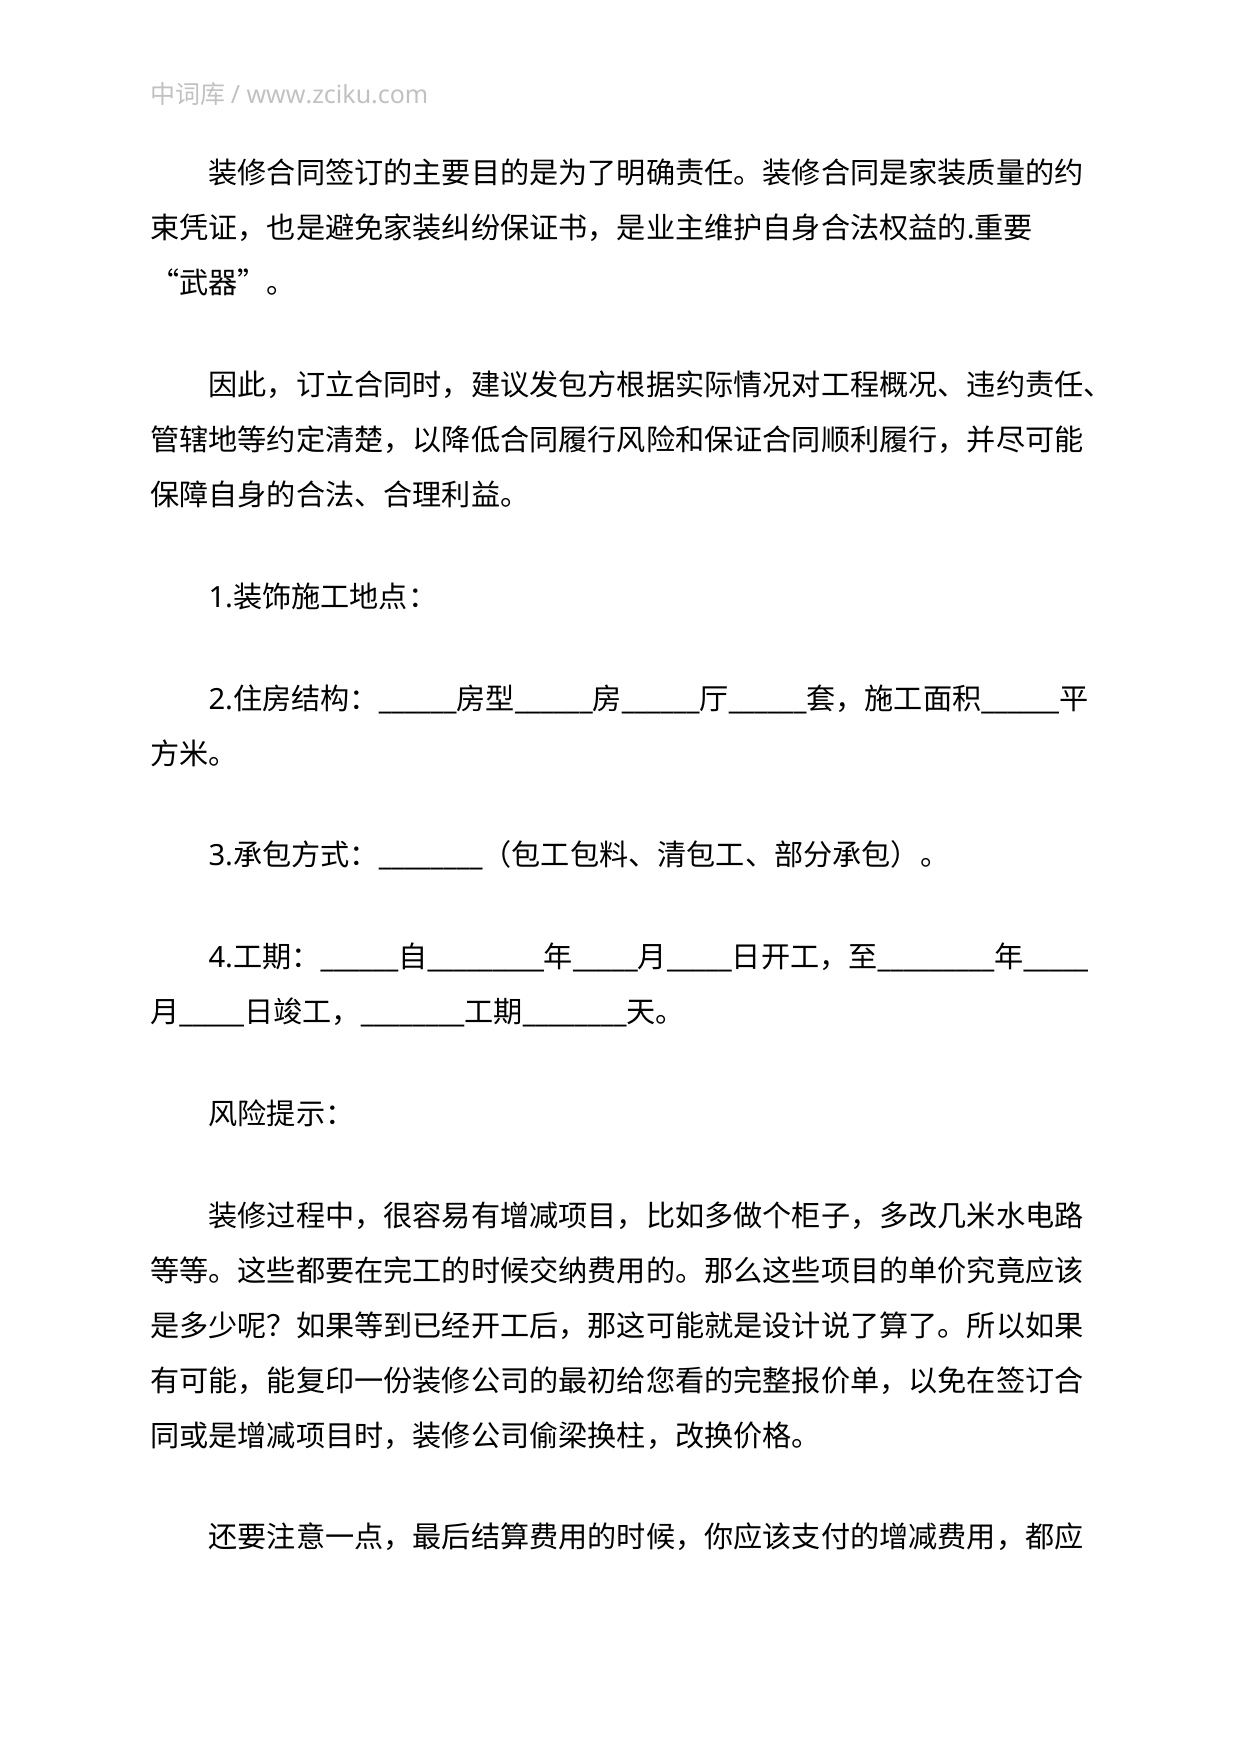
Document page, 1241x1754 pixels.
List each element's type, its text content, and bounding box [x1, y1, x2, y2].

text 1.装饰施工地点： [150, 573, 1090, 616]
text 3.承包方式：________（包工包料、清包工、部分承包）。 [150, 832, 1090, 874]
text 2.住房结构：______房型______房______厅______套，施工面积______平方米。 [150, 675, 1090, 772]
text 因此，订立合同时，建议发包方根据实际情况对工程概况、违约责任、管辖地等约定清楚，以降低合同履行风险和保证合同顺利履行，并尽可能保障自身的合法、合理利益。 [150, 362, 1090, 514]
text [150, 1514, 1090, 1556]
text 装修过程中，很容易有增减项目，比如多做个柜子，多改几米水电路等等。这些都要在完工的时候交纳费用的。那么这些项目的单价究竟应该是多少呢？如果等到已经开工后，那这可能就是设计说了算了。所以如果有可能，能复印一份装修公司的最初给您看的完整报价单，以免在签订合同或是增减项目时，装修公司偷梁换柱，改换价格。 [150, 1193, 1090, 1454]
text 装修合同签订的主要目的是为了明确责任。装修合同是家装质量的约束凭证，也是避免家装纠纷保证书，是业主维护自身合法权益的.重要“武器”。 [150, 150, 1090, 302]
text 4.工期：______自_________年_____月_____日开工，至_________年_____月_____日竣工，________工期________天。 [150, 934, 1090, 1031]
text 风险提示： [150, 1091, 1090, 1133]
